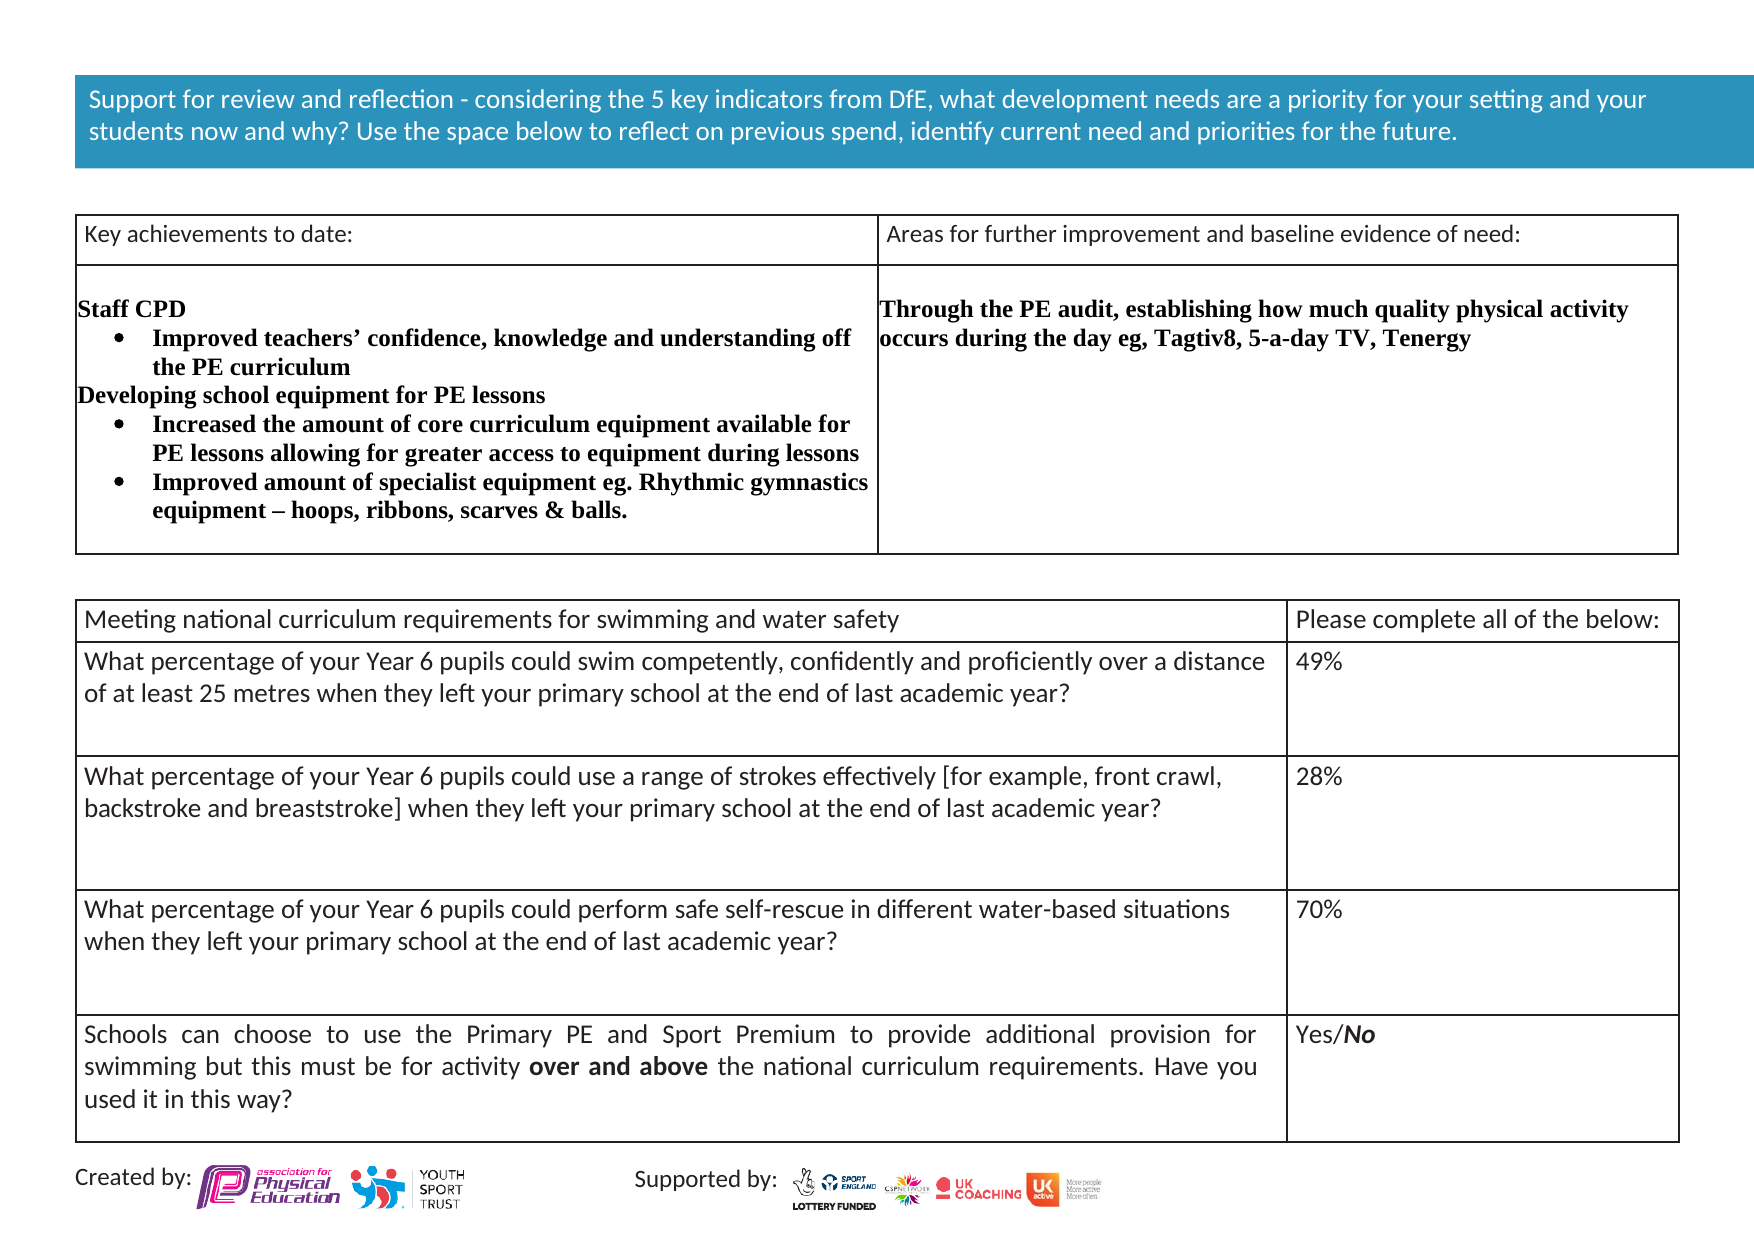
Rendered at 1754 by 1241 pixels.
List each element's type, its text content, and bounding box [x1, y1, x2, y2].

picture [1025, 1171, 1102, 1207]
table_cell 49% [1288, 643, 1678, 755]
picture [885, 1167, 930, 1212]
picture [821, 1174, 838, 1191]
table_cell 28% [1288, 757, 1678, 888]
picture [350, 1166, 464, 1209]
table_cell What percentage of your Year 6 pupils could perform safe self-rescue in different water-based situations when they left your primary school at the end of last academic year? [77, 891, 1286, 1013]
picture [936, 1177, 951, 1199]
table_cell Yes/No [1288, 1016, 1678, 1141]
picture [955, 1179, 1022, 1199]
table_cell [76, 1143, 1678, 1151]
table_cell Through the PE audit, establishing how much quality physical activity occurs during the day eg, Tagtiv8, 5-a-day TV, Tenergy [879, 266, 1677, 553]
table_cell Staff CPD Improved teachers’ confidence, knowledge and understanding off the PE curriculum Developing school equipment for PE lessons Increased the amount of core curriculum equipment available for PE lessons allowing for greater access to equipment during lessons Improved amount of specialist equipment eg. Rhythmic gymnastics equipment – hoops, ribbons, scarves & balls. [77, 266, 877, 553]
picture [203, 1168, 246, 1208]
picture [793, 1168, 815, 1196]
table_header Key achievements to date: [77, 216, 877, 263]
table_header Areas for further improvement and baseline evidence of need: [879, 216, 1677, 263]
picture [366, 1186, 390, 1209]
table_header Meeting national curriculum requirements for swimming and water safety [77, 601, 1286, 641]
picture [841, 1176, 876, 1189]
picture [250, 1168, 340, 1203]
table_cell Schools can choose to use the Primary PE and Sport Premium to provide additional provision for swimming but this must be for activity over and above the national curriculum requirements. Have you used it in this way? [77, 1016, 1286, 1141]
table_cell What percentage of your Year 6 pupils could swim competently, confidently and proficiently over a distance of at least 25 metres when they left your primary school at the end of last academic year? [77, 643, 1286, 755]
table_cell What percentage of your Year 6 pupils could use a range of strokes effectively [for example, front crawl, backstroke and breaststroke] when they left your primary school at the end of last academic year? [77, 757, 1286, 888]
table_header Please complete all of the below: [1288, 601, 1678, 641]
table_cell 70% [1288, 891, 1678, 1013]
